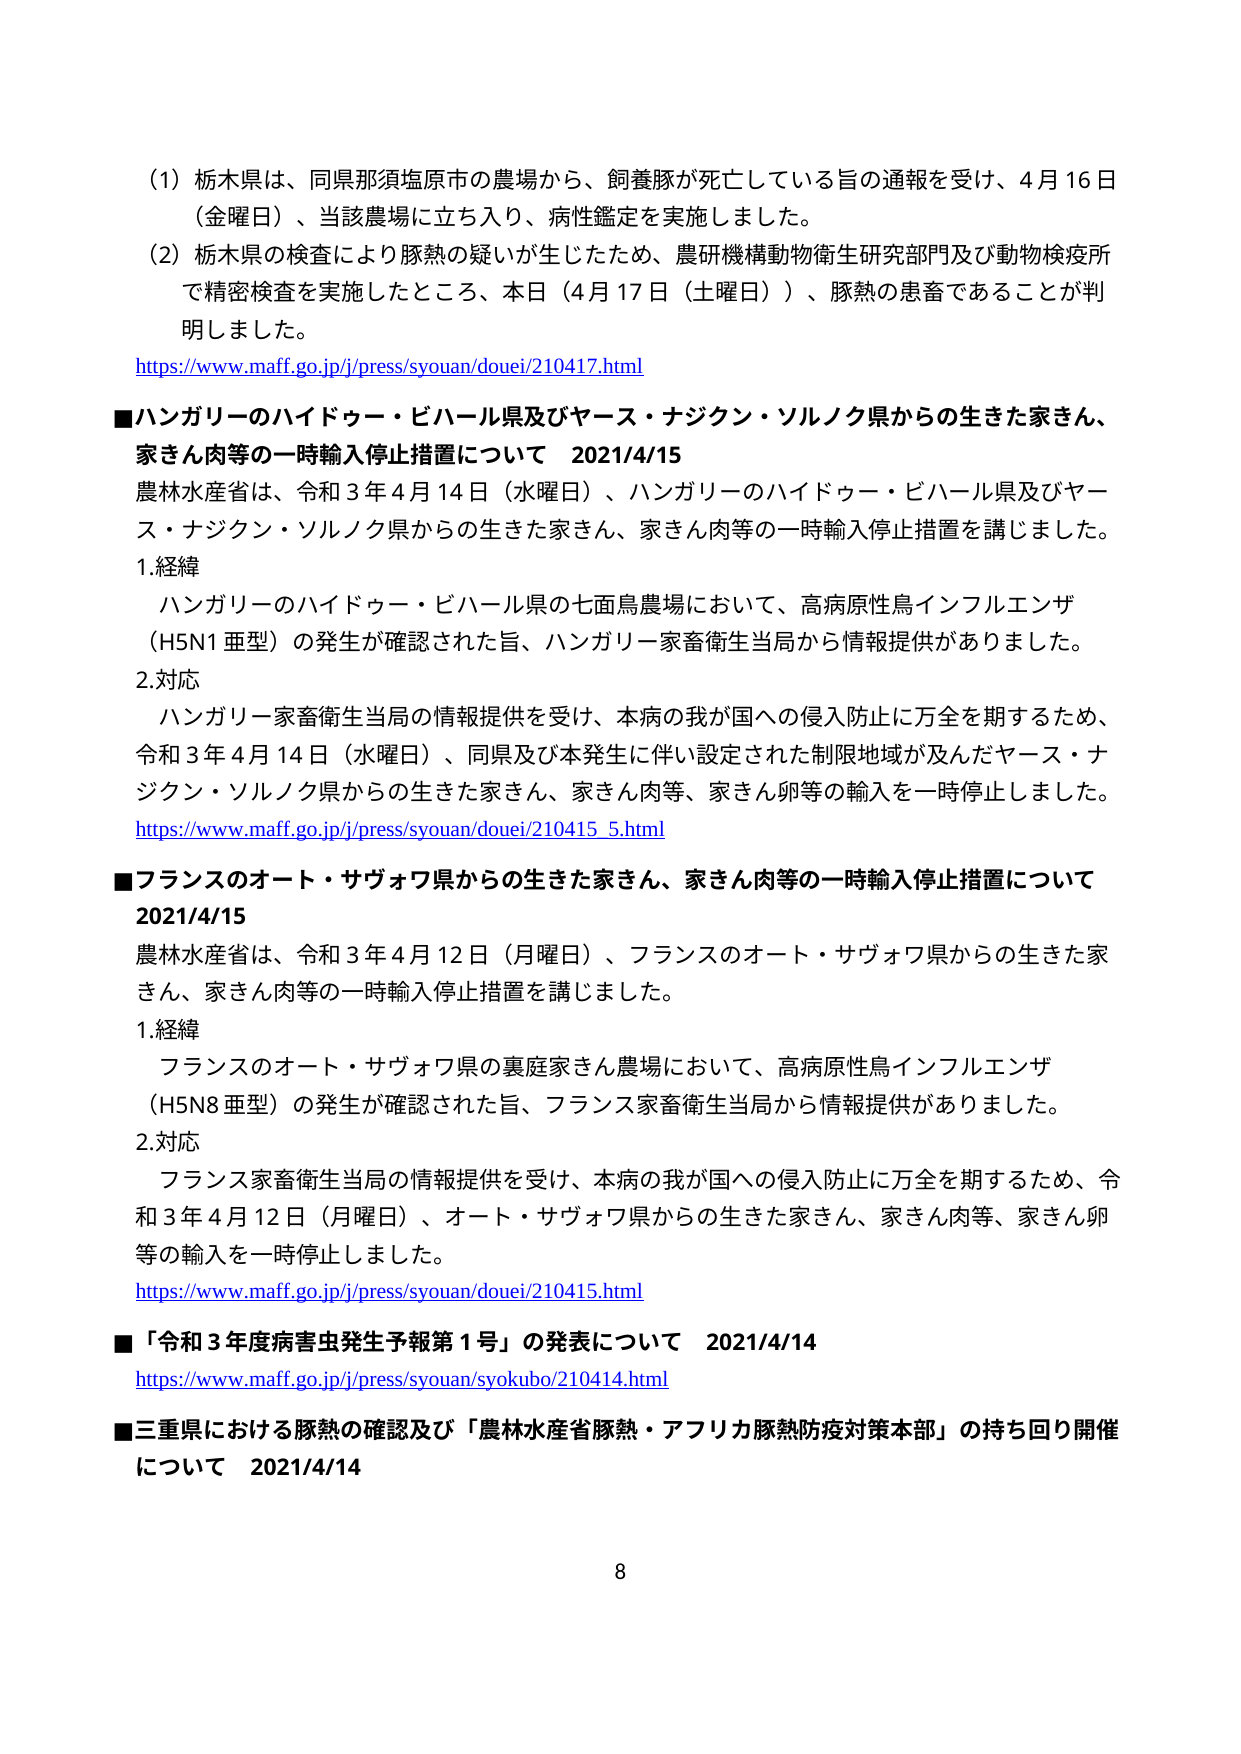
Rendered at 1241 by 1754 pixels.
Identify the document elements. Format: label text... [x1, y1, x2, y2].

text 農林水産省は、令和3年4月12日（月曜日）、フランスのオート・サヴォワ県からの生きた家きん、家きん肉等の一時輸入停止措置を講じました。 [112, 935, 1128, 1010]
text ハンガリー家畜衛生当局の情報提供を受け、本病の我が国への侵入防止に万全を期するため、令和3年4月14日（水曜日）、同県及び本発生に伴い設定された制限地域が及んだヤース・ナジクン・ソルノク県からの生きた家きん、家きん肉等、家きん卵等の輸入を一時停止しました。 [135, 697, 1128, 810]
text フランスのオート・サヴォワ県の裏庭家きん農場において、高病原性鳥インフルエンザ（H5N8亜型）の発生が確認された旨、フランス家畜衛生当局から情報提供がありました。 [135, 1047, 1128, 1122]
text ハンガリーのハイドゥー・ビハール県の七面鳥農場において、高病原性鳥インフルエンザ（H5N1亜型）の発生が確認された旨、ハンガリー家畜衛生当局から情報提供がありました。 [135, 585, 1128, 660]
text （1）栃木県は、同県那須塩原市の農場から、飼養豚が死亡している旨の通報を受け、4月16日（金曜日）、当該農場に立ち入り、病性鑑定を実施しました。 [135, 160, 1128, 235]
text 1.経緯 [135, 547, 1128, 585]
text https://www.maff.go.jp/j/press/syouan/douei/210415_5.html [112, 810, 1128, 847]
text https://www.maff.go.jp/j/press/syouan/syokubo/210414.html [112, 1360, 1128, 1397]
text 2.対応 [135, 1122, 1128, 1160]
text ■ハンガリーのハイドゥー・ビハール県及びヤース・ナジクン・ソルノク県からの生きた家きん、家きん肉等の一時輸入停止措置について 2021/4/15 [112, 397, 1128, 472]
text ■三重県における豚熱の確認及び「農林水産省豚熱・アフリカ豚熱防疫対策本部」の持ち回り開催について 2021/4/14 [112, 1410, 1128, 1485]
text 1.経緯 [135, 1010, 1128, 1047]
text ■フランスのオート・サヴォワ県からの生きた家きん、家きん肉等の一時輸入停止措置について 2021/4/15 [112, 860, 1128, 935]
text ■「令和3年度病害虫発生予報第1号」の発表について 2021/4/14 [112, 1322, 1128, 1360]
text 農林水産省は、令和3年4月14日（水曜日）、ハンガリーのハイドゥー・ビハール県及びヤース・ナジクン・ソルノク県からの生きた家きん、家きん肉等の一時輸入停止措置を講じました。 [112, 472, 1128, 547]
text フランス家畜衛生当局の情報提供を受け、本病の我が国への侵入防止に万全を期するため、令和3年4月12日（月曜日）、オート・サヴォワ県からの生きた家きん、家きん肉等、家きん卵等の輸入を一時停止しました。 [135, 1160, 1128, 1272]
text https://www.maff.go.jp/j/press/syouan/douei/210417.html [112, 347, 1128, 385]
text （2）栃木県の検査により豚熱の疑いが生じたため、農研機構動物衛生研究部門及び動物検疫所で精密検査を実施したところ、本日（4月17日（土曜日））、豚熱の患畜であることが判明しました。 [135, 235, 1128, 347]
text https://www.maff.go.jp/j/press/syouan/douei/210415.html [112, 1272, 1128, 1310]
text 2.対応 [135, 660, 1128, 697]
